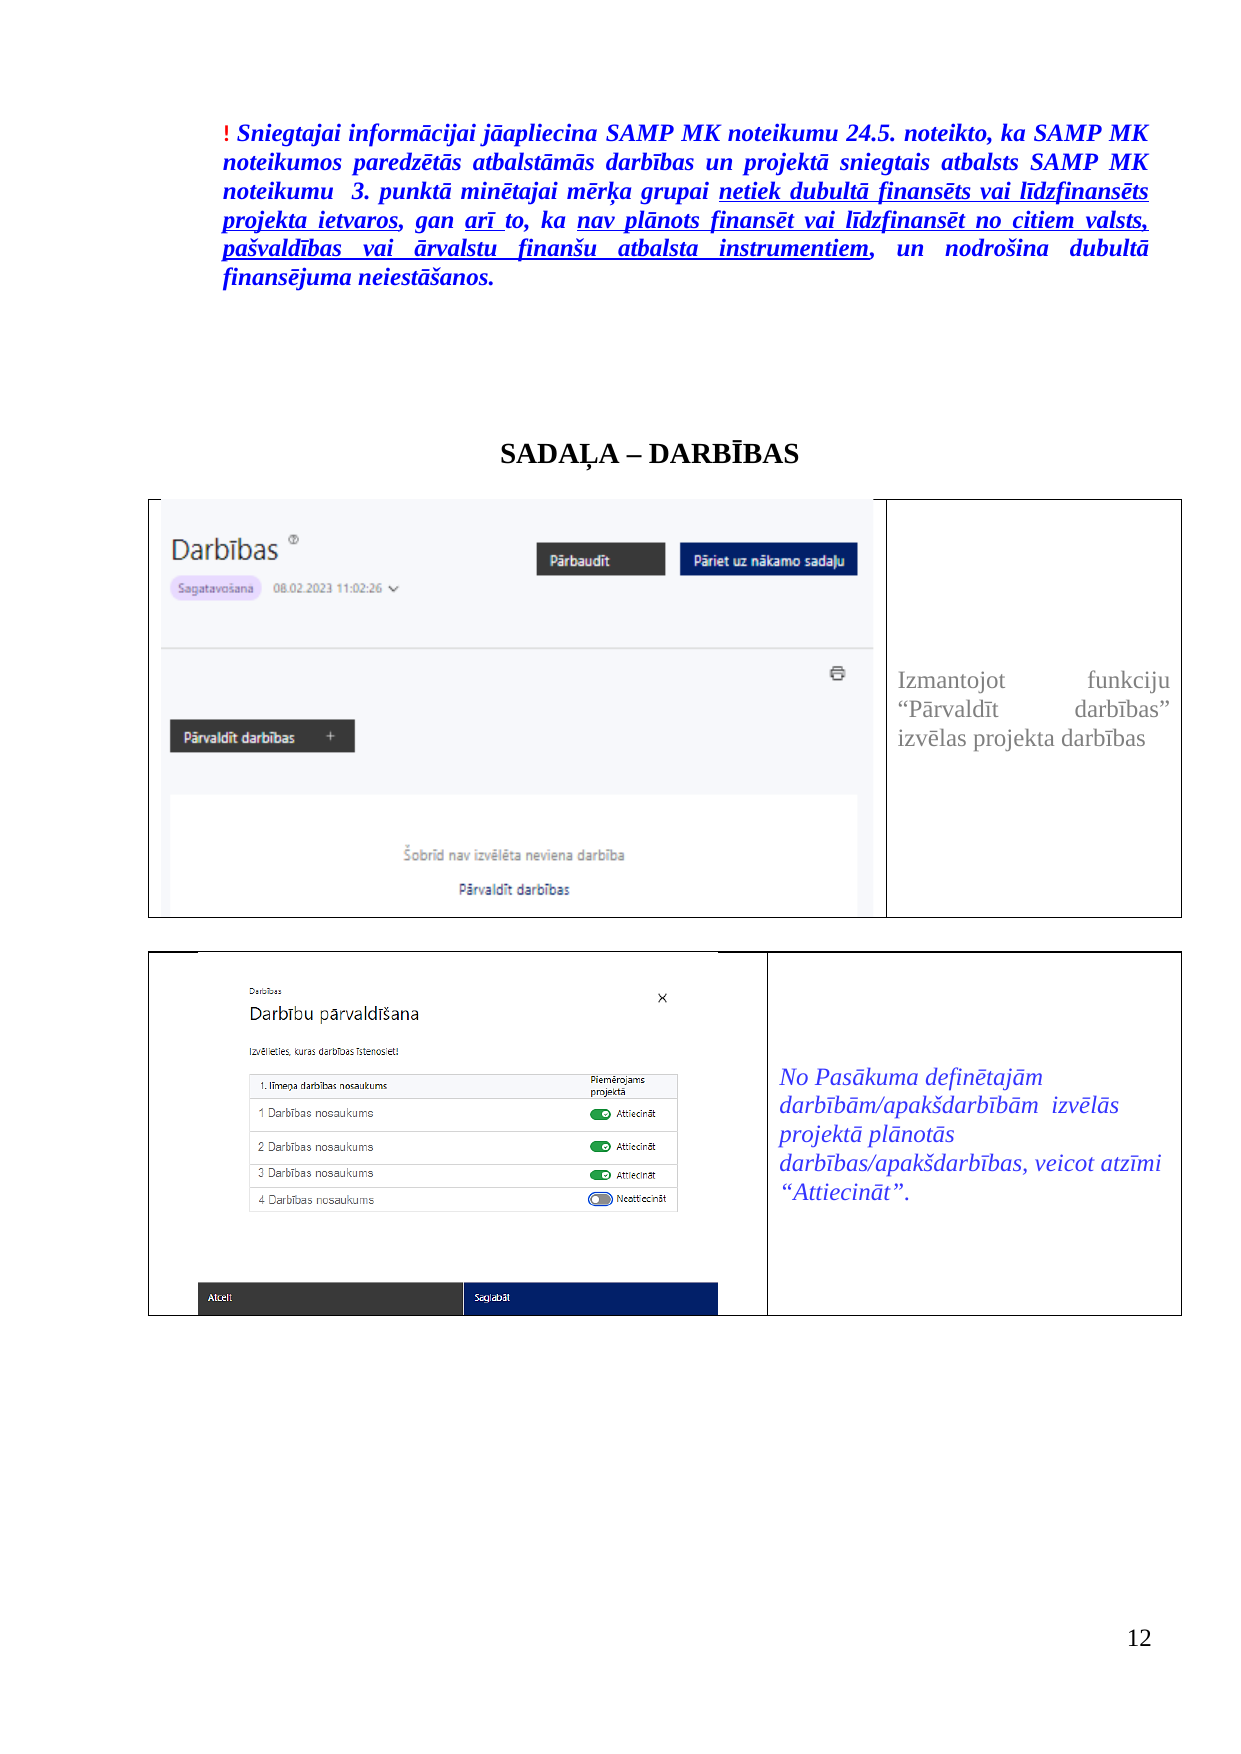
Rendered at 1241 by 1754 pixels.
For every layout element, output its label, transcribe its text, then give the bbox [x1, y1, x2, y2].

picture [198, 952, 718, 1315]
table_header [718, 953, 767, 1315]
table_header [149, 953, 198, 1315]
picture [161, 499, 874, 917]
table_header [149, 500, 161, 917]
table_header Izmantojot funkciju “Pārvaldīt darbības” izvēlas projekta darbības [887, 500, 1181, 917]
list ! Sniegtajai informācijai jāapliecina SAMP MK noteikumu 24.5. noteikto, ka SAMP MK noteikumos paredzētās atbalstāmās darbības un projektā sniegtais atbalsts SAMP MK noteikumu 3. punktā minētajai mērķa grupai netiek dubultā finansēts vai līdzfinansēts projekta ietvaros, gan arī to, ka nav plānots finansēt vai līdzfinansēt no citiem valsts, pašvaldības vai ārvalstu finanšu atbalsta instrumentiem, un nodrošina dubultā finansējuma neiestāšanos. [223, 118, 1152, 291]
subtitle SADAĻA – DARBĪBAS [148, 436, 1152, 469]
table_header No Pasākuma definētajām darbībām/apakšdarbībām izvēlās projektā plānotās darbības/apakšdarbības, veicot atzīmi “Attiecināt”. [768, 953, 1181, 1315]
table_header [874, 500, 886, 917]
